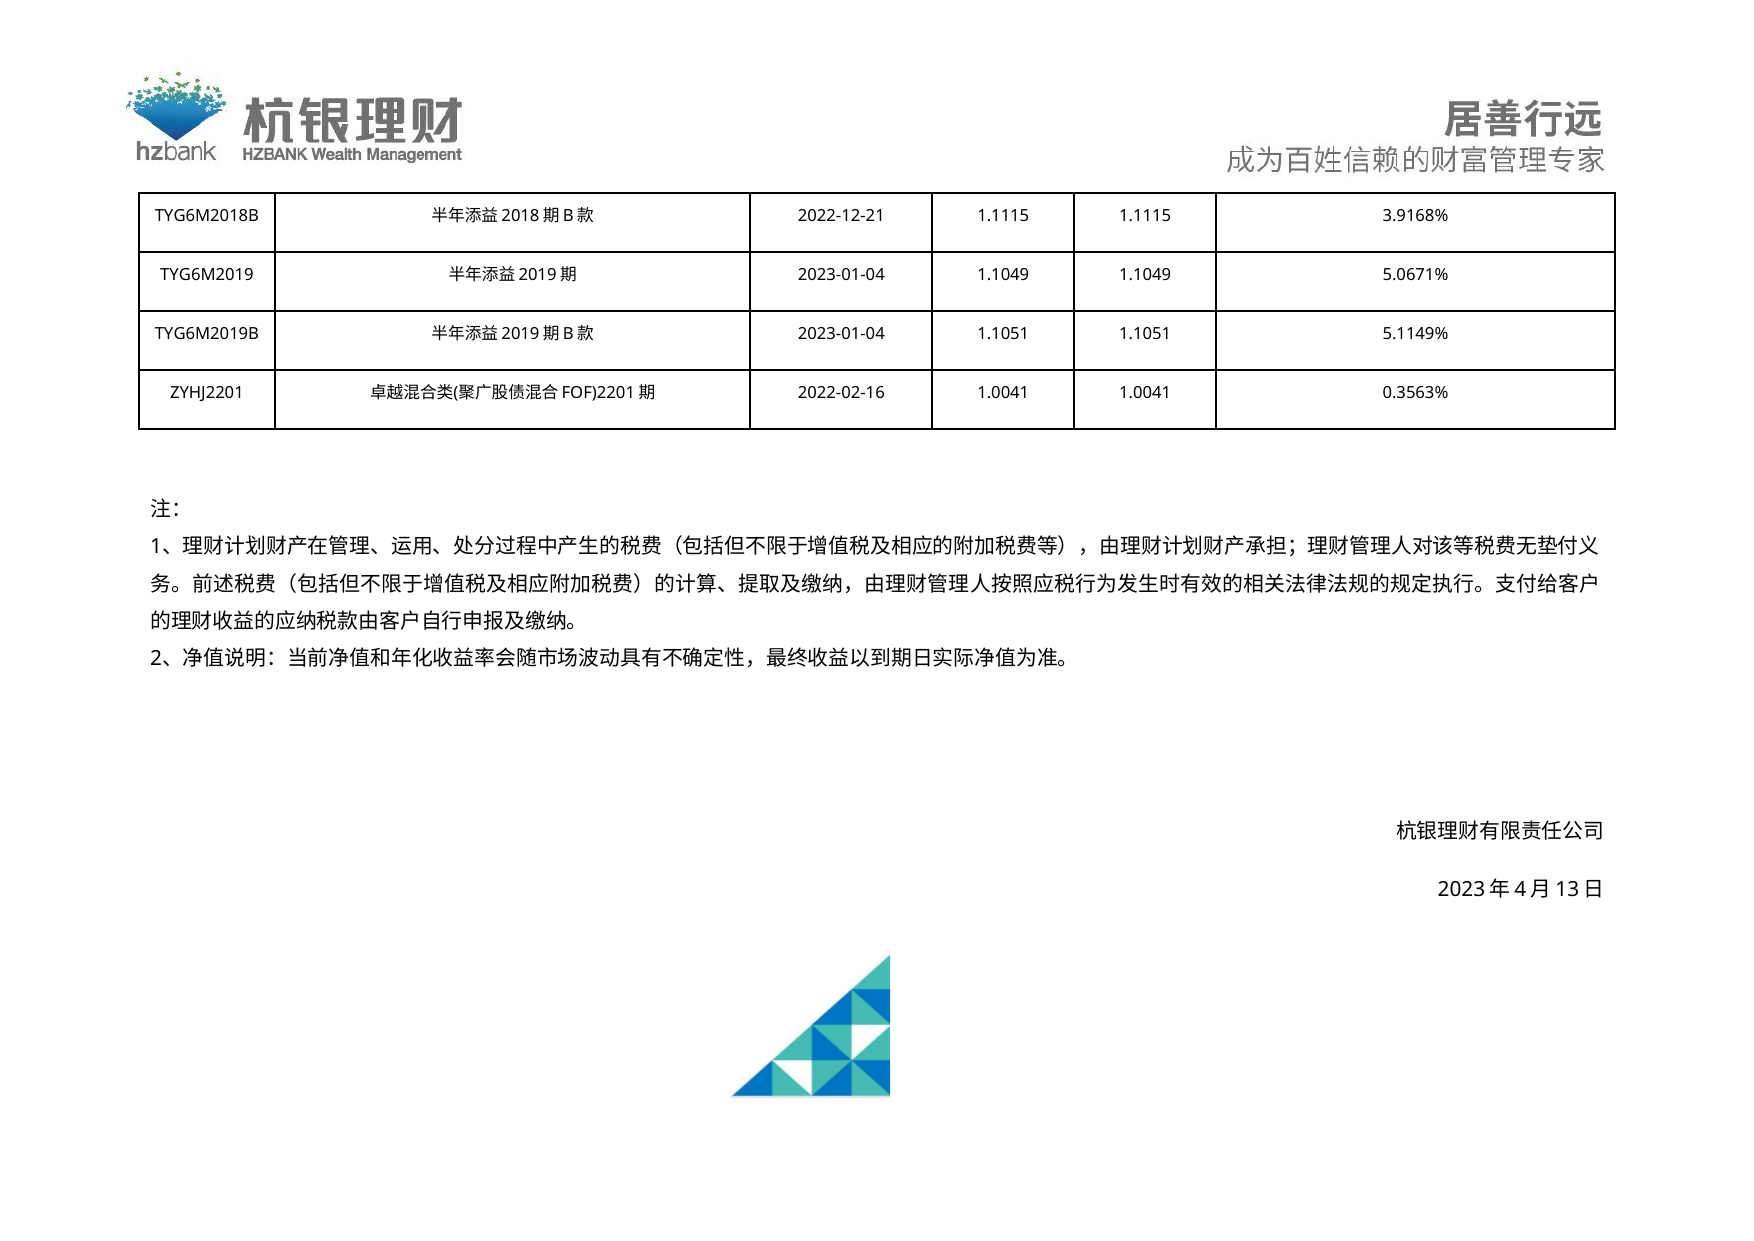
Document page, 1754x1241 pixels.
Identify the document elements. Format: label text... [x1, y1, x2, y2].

picture [730, 943, 891, 1098]
text 注： 1、理财计划财产在管理、运用、处分过程中产生的税费（包括但不限于增值税及相应的附加税费等），由理财计划财产承担；理财管理人对该等税费无垫付义务。前述税费（包括但不限于增值税及相应附加税费）的计算、提取及缴纳，由理财管理人按照应税行为发生时有效的相关法律法规的规定执行。支付给客户的理财收益的应纳税款由客户自行申报及缴纳。 2、净值说明：当前净值和年化收益率会随市场波动具有不确定性，最终收益以到期日实际净值为准。 [150, 491, 1604, 673]
table_cell 半年添益2019期 [276, 253, 749, 310]
table_cell 2023-01-04 [751, 253, 931, 310]
table_cell ZYHJ2201 [140, 371, 274, 428]
table_cell 卓越混合类(聚广股债混合FOF)2201期 [276, 371, 749, 428]
table_cell 5.1149% [1217, 312, 1614, 369]
table_cell 2023-01-04 [751, 312, 931, 369]
table_cell 半年添益2018期B款 [276, 194, 749, 251]
table_cell 1.1115 [933, 194, 1073, 251]
picture [1168, 77, 1726, 179]
table_cell 1.0041 [1075, 371, 1215, 428]
table_cell 2022-02-16 [751, 371, 931, 428]
table_cell 0.3563% [1217, 371, 1614, 428]
table_cell 1.1049 [1075, 253, 1215, 310]
table_cell 1.1051 [1075, 312, 1215, 369]
table_cell 2022-12-21 [751, 194, 931, 251]
table_cell 1.1049 [933, 253, 1073, 310]
table_cell 5.0671% [1217, 253, 1614, 310]
text 杭银理财有限责任公司 [150, 813, 1604, 846]
picture [4, 40, 548, 181]
table_cell 1.1115 [1075, 194, 1215, 251]
table_cell 3.9168% [1217, 194, 1614, 251]
table_cell TYG6M2019 [140, 253, 274, 310]
text 2023年4月13日 [254, 871, 1604, 903]
table_cell 1.1051 [933, 312, 1073, 369]
table_cell 1.0041 [933, 371, 1073, 428]
table_cell TYG6M2018B [140, 194, 274, 251]
table_cell TYG6M2019B [140, 312, 274, 369]
table_cell 半年添益2019期B款 [276, 312, 749, 369]
